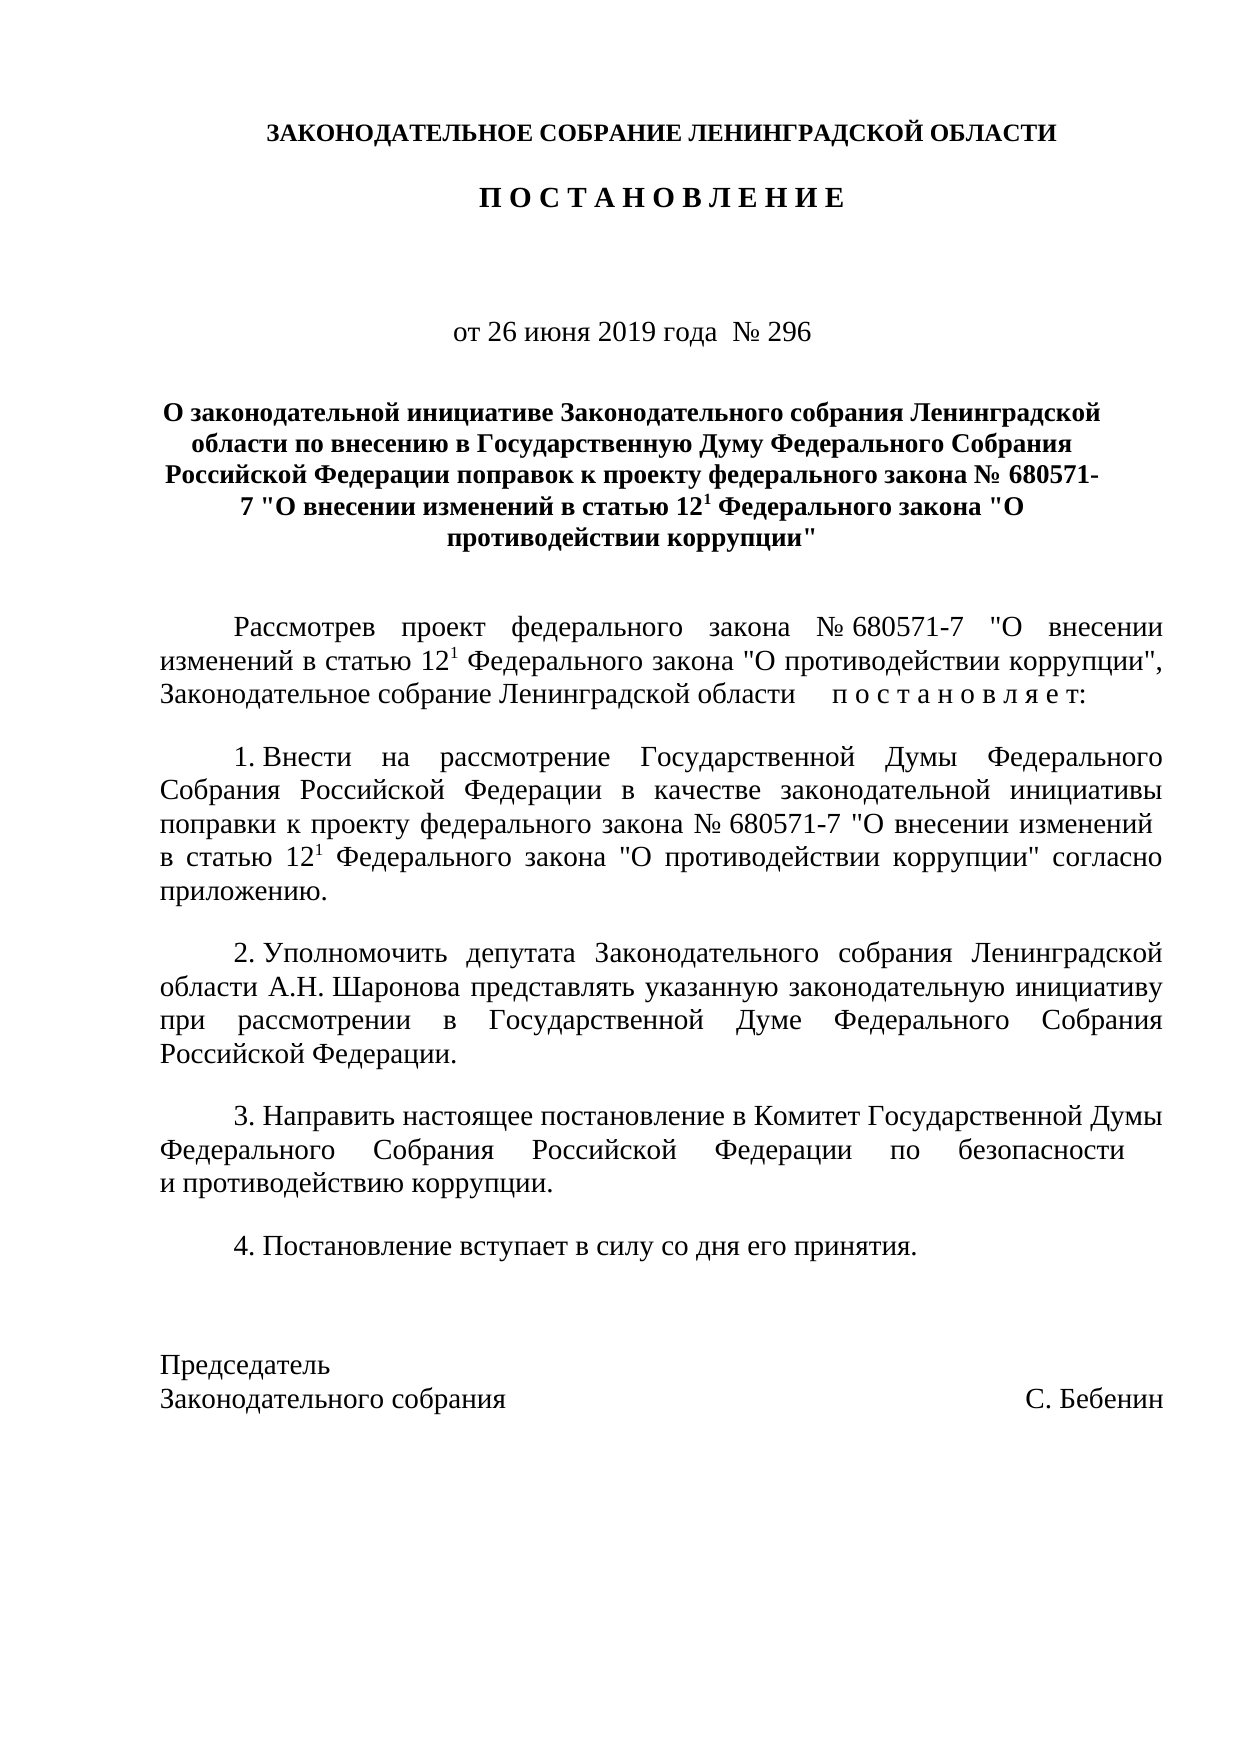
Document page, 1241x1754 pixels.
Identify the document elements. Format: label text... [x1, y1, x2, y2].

text Рассмотрев проект федерального закона № 680571-7 "О внесении изменений в статью 121 Федерального закона "О противодействии коррупции", Законодательное собрание Ленинградской области п о с т а н о в л я е т: [159, 609, 1163, 710]
text от 26 июня 2019 года № 296 [159, 314, 1104, 348]
text 4. Постановление вступает в силу со дня его принятия. [159, 1228, 1163, 1261]
text О законодательной инициативе Законодательного собрания Ленинградской области по внесению в Государственную Думу Федерального Собрания Российской Федерации поправок к проекту федерального закона № 680571-7 "О внесении изменений в статью 121 Федерального закона "О противодействии коррупции" [159, 396, 1104, 552]
text 2. Уполномочить депутата Законодательного собрания Ленинградской области А.Н. Шаронова представлять указанную законодательную инициативу при рассмотрении в Государственной Думе Федерального Собрания Российской Федерации. [159, 935, 1163, 1069]
text ЗАКОНОДАТЕЛЬНОЕ СОБРАНИЕ ЛЕНИНГРАДСКОЙ ОБЛАСТИ [159, 118, 1163, 147]
text 3. Направить настоящее постановление в Комитет Государственной Думы Федерального Собрания Российской Федерации по безопасности и противодействию коррупции. [159, 1098, 1163, 1199]
text Председатель Законодательного собрания С. Бебенин [159, 1347, 1163, 1414]
text П О С Т А Н О В Л Е Н И Е [159, 180, 1163, 214]
text 1. Внести на рассмотрение Государственной Думы Федерального Собрания Российской Федерации в качестве законодательной инициативы поправки к проекту федерального закона № 680571-7 "О внесении изменений в статью 121 Федерального закона "О противодействии коррупции" согласно приложению. [159, 739, 1163, 907]
